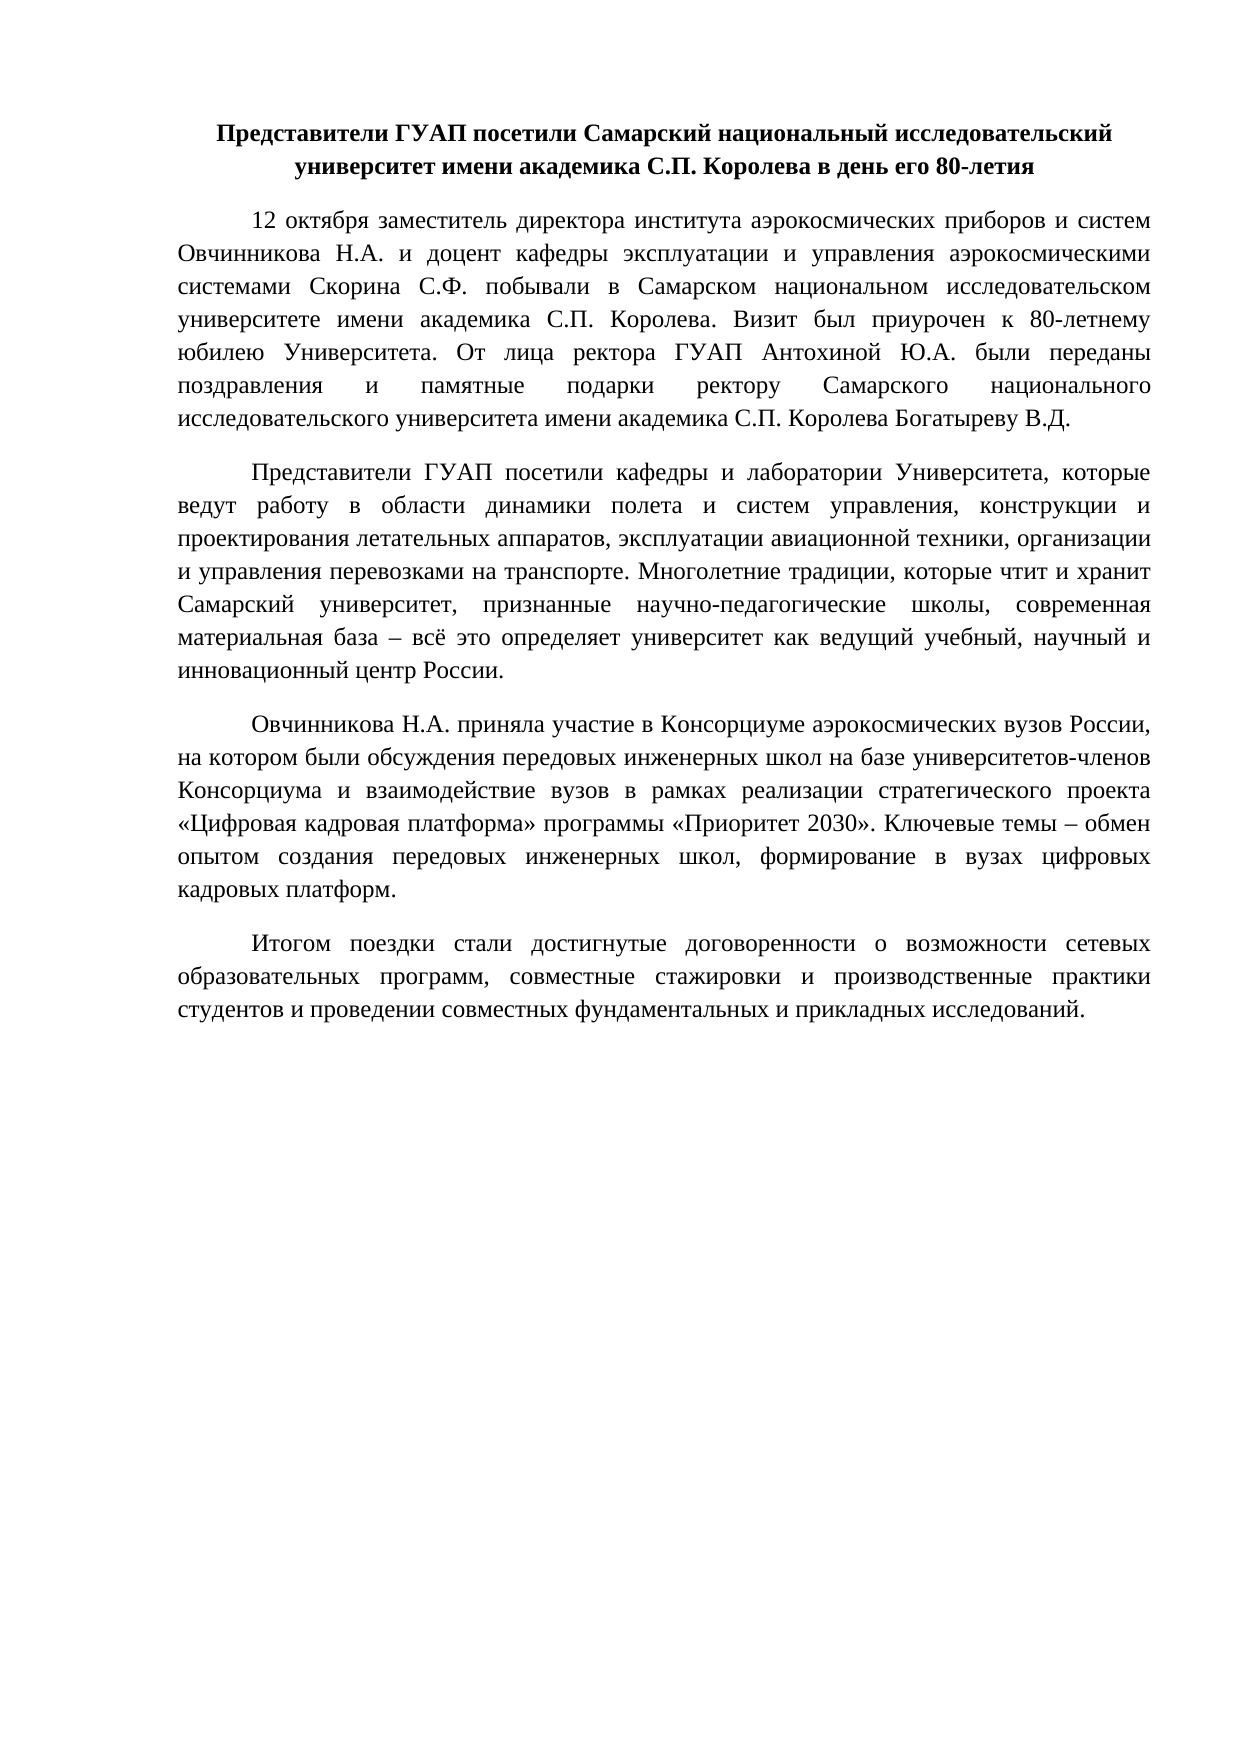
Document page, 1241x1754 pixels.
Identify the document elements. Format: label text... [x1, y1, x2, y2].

text Овчинникова Н.А. приняла участие в Консорциуме аэрокосмических вузов России, на котором были обсуждения передовых инженерных школ на базе университетов-членов Консорциума и взаимодействие вузов в рамках реализации стратегического проекта «Цифровая кадровая платформа» программы «Приоритет 2030». Ключевые темы – обмен опытом создания передовых инженерных школ, формирование в вузах цифровых кадровых платформ. [177, 709, 1152, 903]
text Представители ГУАП посетили кафедры и лаборатории Университета, которые ведут работу в области динамики полета и систем управления, конструкции и проектирования летательных аппаратов, эксплуатации авиационной техники, организации и управления перевозками на транспорте. Многолетние традиции, которые чтит и хранит Самарский университет, признанные научно-педагогические школы, современная материальная база – всё это определяет университет как ведущий учебный, научный и инновационный центр России. [177, 457, 1152, 684]
text Представители ГУАП посетили Самарский национальный исследовательский университет имени академика С.П. Королева в день его 80-летия [177, 118, 1152, 180]
text 12 октября заместитель директора института аэрокосмических приборов и систем Овчинникова Н.А. и доцент кафедры эксплуатации и управления аэрокосмическими системами Скорина С.Ф. побывали в Самарском национальном исследовательском университете имени академика С.П. Королева. Визит был приурочен к 80-летнему юбилею Университета. От лица ректора ГУАП Антохиной Ю.А. были переданы поздравления и памятные подарки ректору Самарского национального исследовательского университета имени академика С.П. Королева Богатыреву В.Д. [177, 205, 1152, 432]
text Итогом поездки стали достигнутые договоренности о возможности сетевых образовательных программ, совместные стажировки и производственные практики студентов и проведении совместных фундаментальных и прикладных исследований. [177, 928, 1152, 1023]
